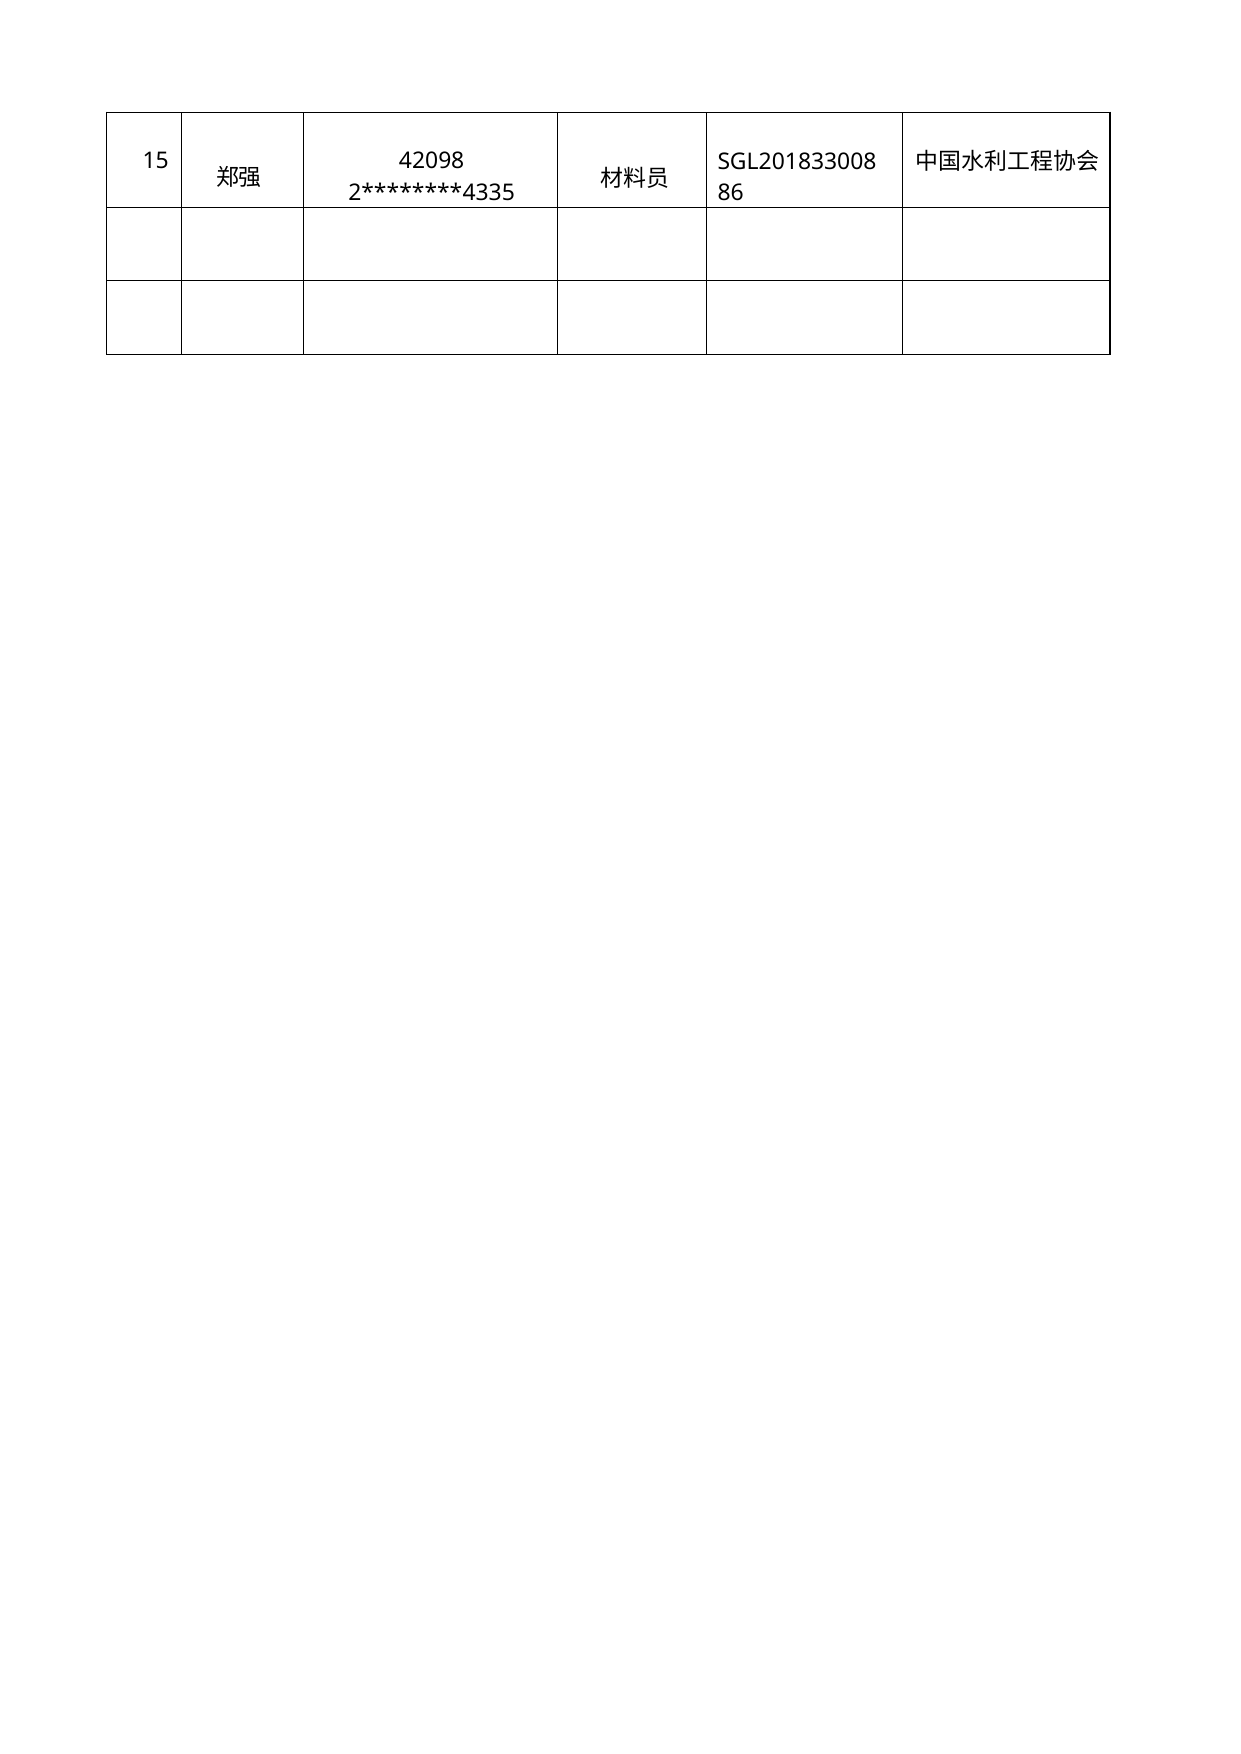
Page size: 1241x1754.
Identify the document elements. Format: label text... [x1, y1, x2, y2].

table_cell [107, 281, 181, 354]
table_cell [182, 281, 303, 354]
table_cell [304, 281, 557, 354]
table_cell [707, 281, 902, 354]
table_cell [903, 208, 1109, 280]
table_cell [107, 208, 181, 280]
table_cell 15 [107, 113, 181, 207]
table_cell [707, 208, 902, 280]
table_cell 郑强 [182, 113, 303, 207]
table_cell 材料员 [558, 113, 706, 207]
table_cell [903, 281, 1109, 354]
table_cell [304, 208, 557, 280]
table_cell [558, 208, 706, 280]
table_cell 中国水利工程协会 [903, 113, 1109, 207]
table_cell 420982********4335 [304, 113, 557, 207]
table_cell [558, 281, 706, 354]
table_cell [182, 208, 303, 280]
table_cell SGL20183300886 [707, 113, 902, 207]
